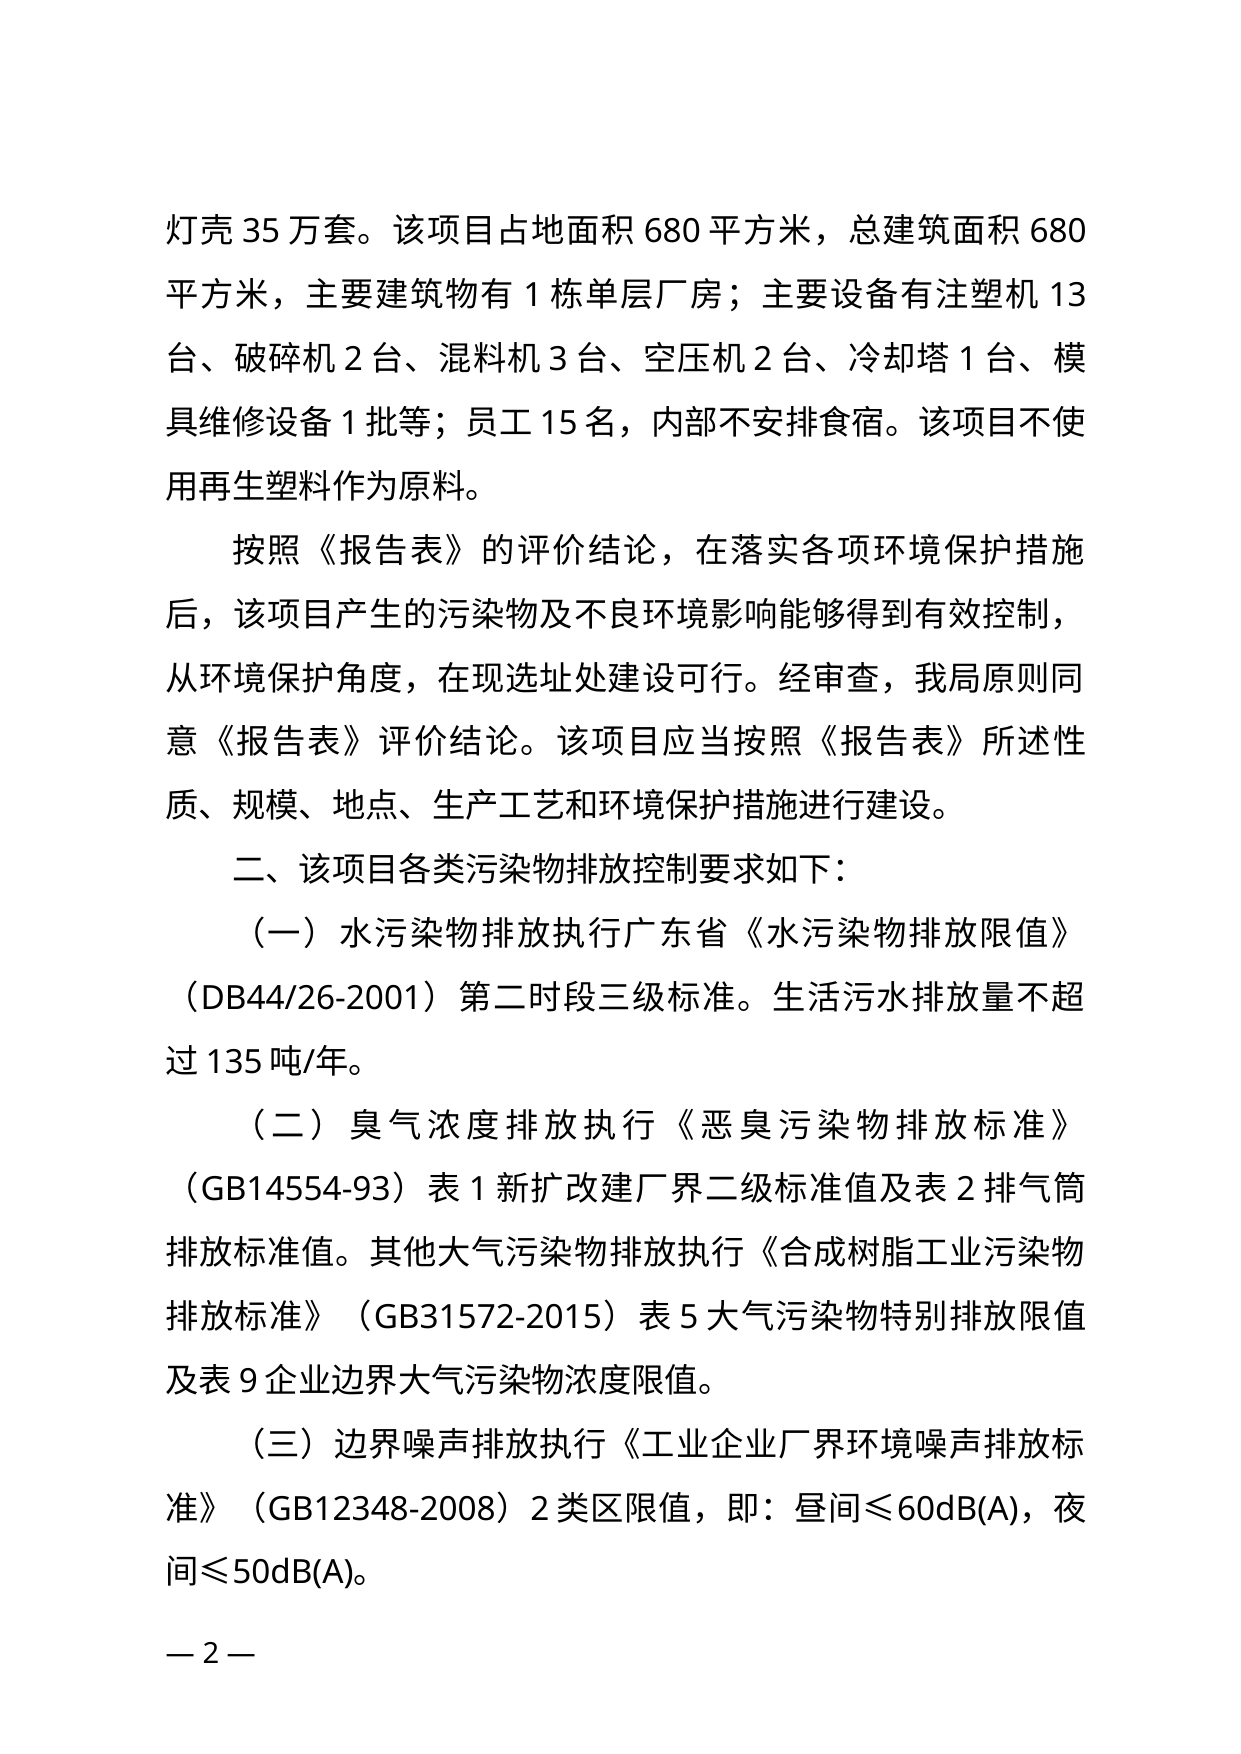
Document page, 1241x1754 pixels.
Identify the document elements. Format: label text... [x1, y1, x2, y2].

text 二、该项目各类污染物排放控制要求如下： [165, 835, 1087, 899]
text 按照《报告表》的评价结论，在落实各项环境保护措施后，该项目产生的污染物及不良环境影响能够得到有效控制，从环境保护角度，在现选址处建设可行。经审查，我局原则同意《报告表》评价结论。该项目应当按照《报告表》所述性质、规模、地点、生产工艺和环境保护措施进行建设。 [165, 516, 1087, 835]
text （二）臭气浓度排放执行《恶臭污染物排放标准》（GB14554-93）表1新扩改建厂界二级标准值及表2排气筒排放标准值。其他大气污染物排放执行《合成树脂工业污染物排放标准》（GB31572-2015）表5大气污染物特别排放限值及表9企业边界大气污染物浓度限值。 [165, 1091, 1087, 1410]
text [165, 197, 1087, 516]
text （一）水污染物排放执行广东省《水污染物排放限值》（DB44/26-2001）第二时段三级标准。生活污水排放量不超过135吨/年。 [165, 899, 1087, 1091]
text （三）边界噪声排放执行《工业企业厂界环境噪声排放标准》（GB12348-2008）2类区限值，即：昼间≤60dB(A)，夜间≤50dB(A)。 [165, 1410, 1087, 1601]
